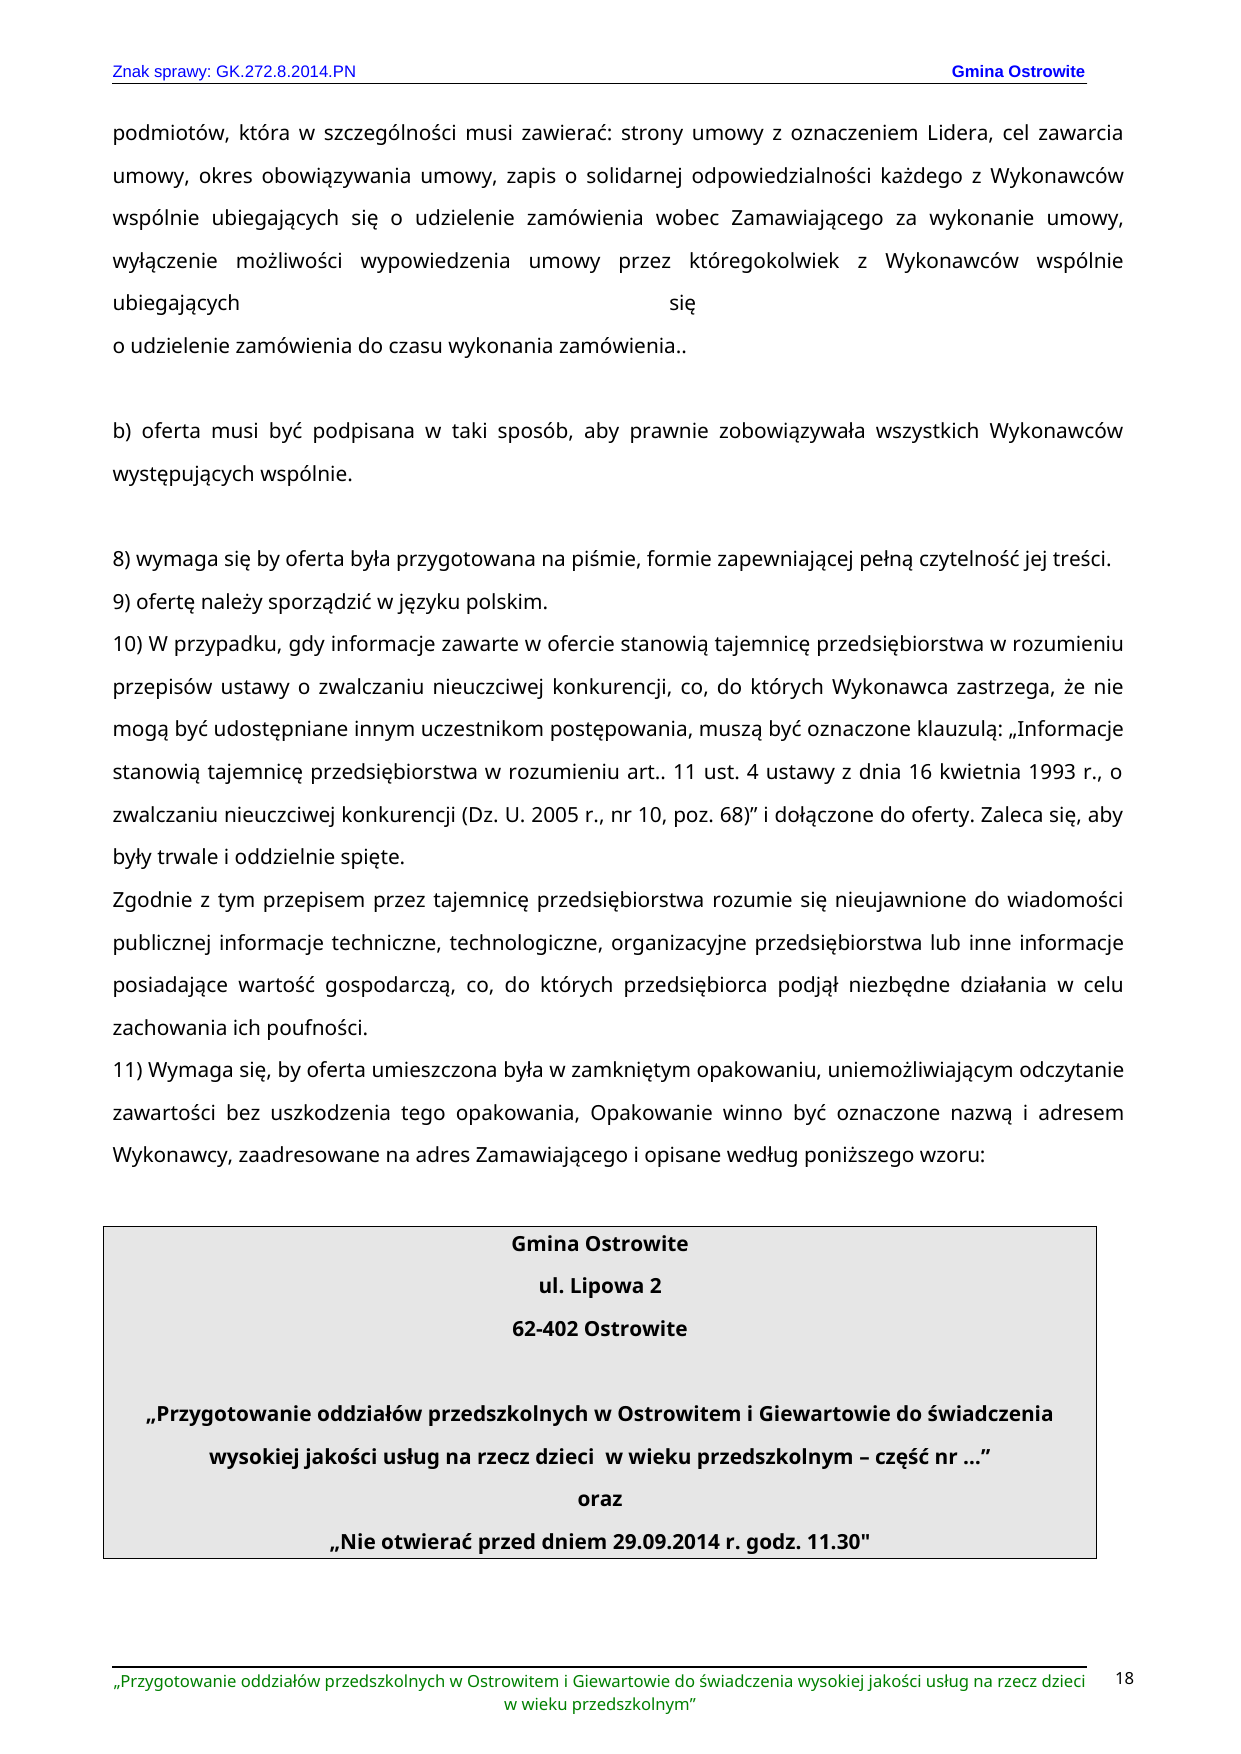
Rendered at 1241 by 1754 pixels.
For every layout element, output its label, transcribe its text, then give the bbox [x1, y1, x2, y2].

text 9) ofertę należy sporządzić w języku polskim. [112, 587, 1125, 615]
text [112, 118, 1125, 359]
text „Przygotowanie oddziałów przedszkolnych w Ostrowitem i Giewartowie do świadczenia wysokiej jakości usług na rzecz dzieci w wieku przedszkolnym – część nr …” oraz „Nie otwierać przed dniem 29.09.2014 r. godz. 11.30" [104, 1354, 1096, 1558]
text ul. Lipowa 2 [104, 1268, 1096, 1300]
text b) oferta musi być podpisana w taki sposób, aby prawnie zobowiązywała wszystkich Wykonawców występujących wspólnie. [112, 416, 1125, 487]
text 10) W przypadku, gdy informacje zawarte w ofercie stanowią tajemnicę przedsiębiorstwa w rozumieniu przepisów ustawy o zwalczaniu nieuczciwej konkurencji, co, do których Wykonawca zastrzega, że nie mogą być udostępniane innym uczestnikom postępowania, muszą być oznaczone klauzulą: „Informacje stanowią tajemnicę przedsiębiorstwa w rozumieniu art.. 11 ust. 4 ustawy z dnia 16 kwietnia 1993 r., o zwalczaniu nieuczciwej konkurencji (Dz. U. 2005 r., nr 10, poz. 68)” i dołączone do oferty. Zaleca się, aby były trwale i oddzielnie spięte. [112, 629, 1125, 871]
text 11) Wymaga się, by oferta umieszczona była w zamkniętym opakowaniu, uniemożliwiającym odczytanie zawartości bez uszkodzenia tego opakowania, Opakowanie winno być oznaczone nazwą i adresem Wykonawcy, zaadresowane na adres Zamawiającego i opisane według poniższego wzoru: [112, 1055, 1125, 1169]
text 8) wymaga się by oferta była przygotowana na piśmie, formie zapewniającej pełną czytelność jej treści. [112, 544, 1125, 573]
text Gmina Ostrowite [104, 1227, 1096, 1257]
text Zgodnie z tym przepisem przez tajemnicę przedsiębiorstwa rozumie się nieujawnione do wiadomości publicznej informacje techniczne, technologiczne, organizacyjne przedsiębiorstwa lub inne informacje posiadające wartość gospodarczą, co, do których przedsiębiorca podjął niezbędne działania w celu zachowania ich poufności. [112, 885, 1125, 1041]
text 62-402 Ostrowite [104, 1311, 1096, 1343]
